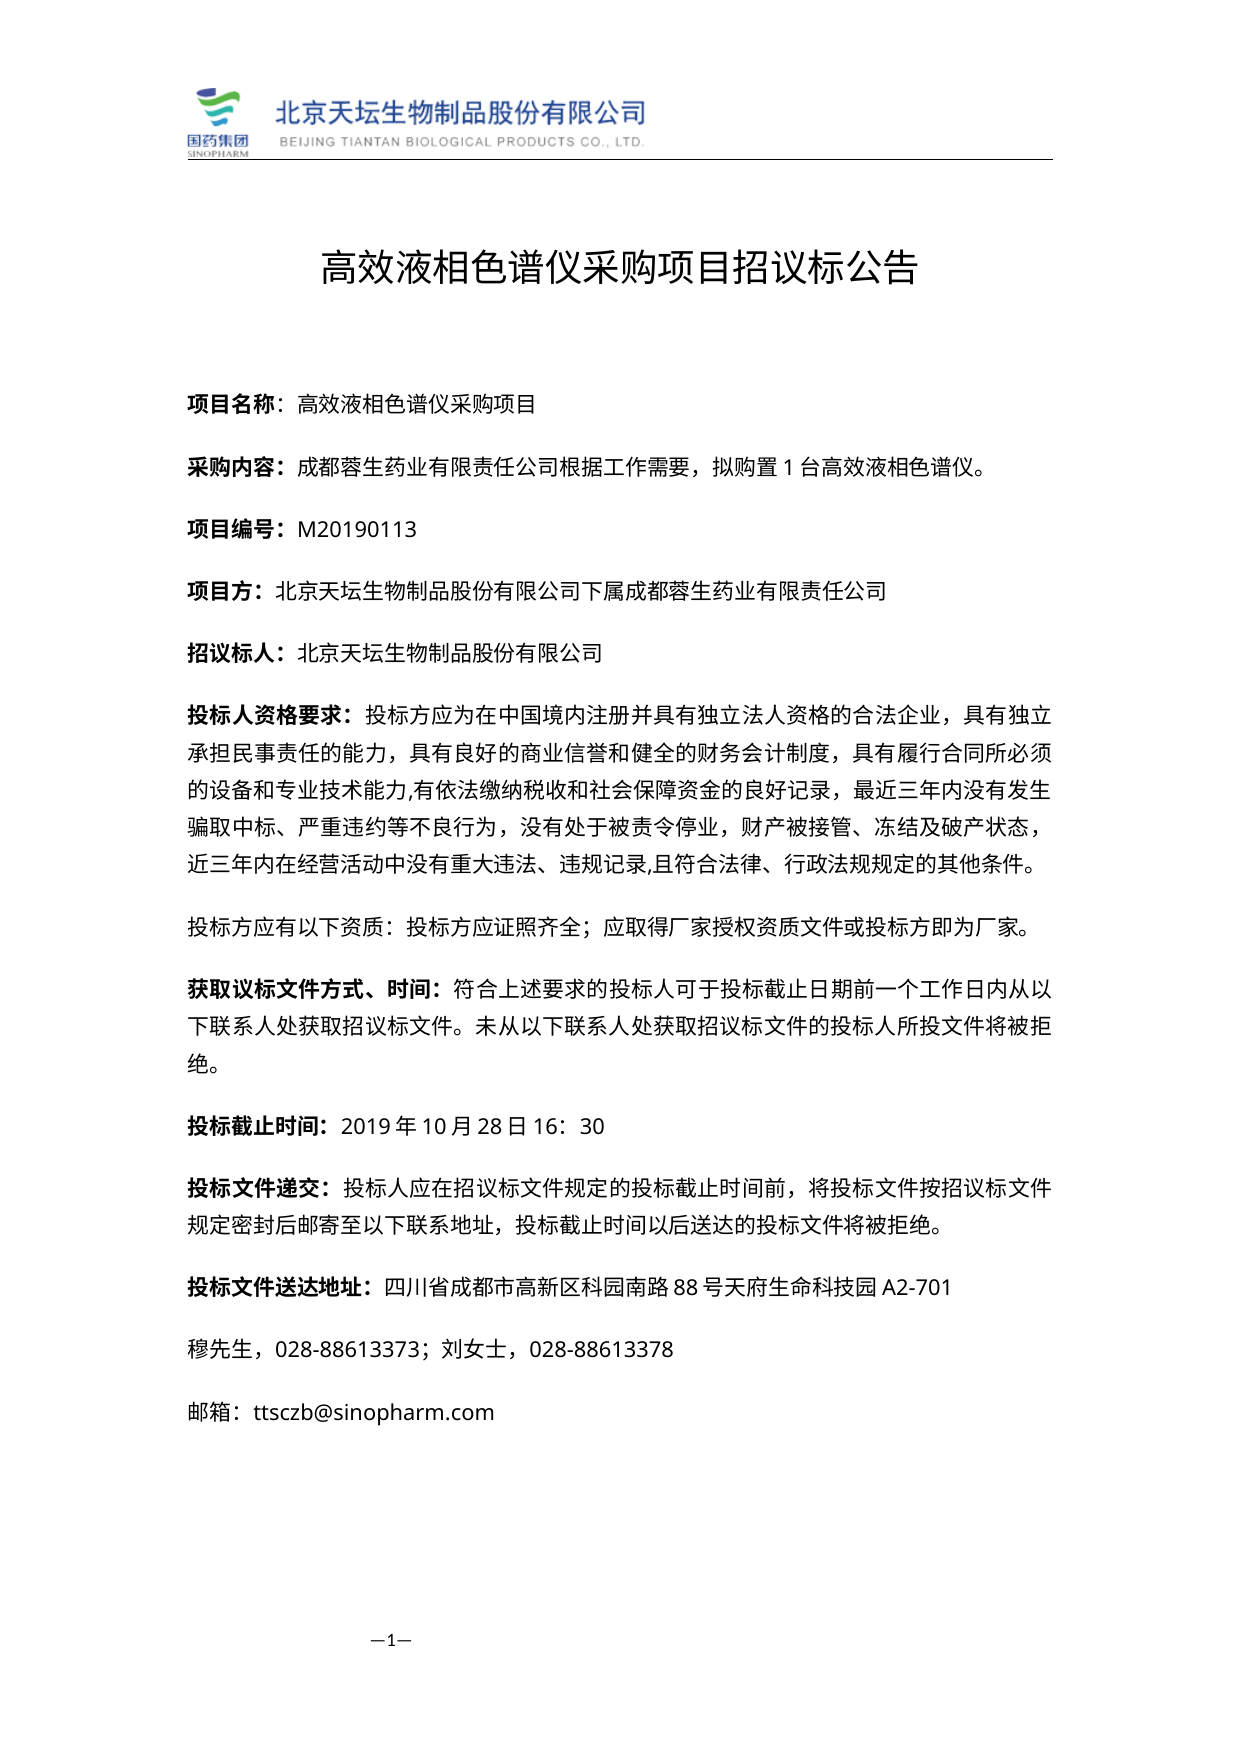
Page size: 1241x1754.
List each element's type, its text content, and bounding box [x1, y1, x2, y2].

text 获取议标文件方式、时间：符合上述要求的投标人可于投标截止日期前一个工作日内从以下联系人处获取招议标文件。未从以下联系人处获取招议标文件的投标人所投文件将被拒绝。 [187, 972, 1053, 1079]
text 投标方应有以下资质：投标方应证照齐全；应取得厂家授权资质文件或投标方即为厂家。 [187, 909, 1053, 942]
text 投标人资格要求：投标方应为在中国境内注册并具有独立法人资格的合法企业，具有独立承担民事责任的能力，具有良好的商业信誉和健全的财务会计制度，具有履行合同所必须的设备和专业技术能力,有依法缴纳税收和社会保障资金的良好记录，最近三年内没有发生骗取中标、严重违约等不良行为，没有处于被责令停业，财产被接管、冻结及破产状态，近三年内在经营活动中没有重大违法、违规记录,且符合法律、行政法规规定的其他条件。 [187, 698, 1053, 880]
text 邮箱：ttsczb@sinopharm.com [187, 1394, 1053, 1427]
text 高效液相色谱仪采购项目招议标公告 [187, 232, 1053, 297]
text 投标截止时间：2019年10月28日16：30 [187, 1108, 1053, 1141]
text 招议标人：北京天坛生物制品股份有限公司 [187, 636, 1053, 668]
text 投标文件递交：投标人应在招议标文件规定的投标截止时间前，将投标文件按招议标文件规定密封后邮寄至以下联系地址，投标截止时间以后送达的投标文件将被拒绝。 [187, 1171, 1053, 1240]
picture [187, 88, 647, 157]
text 项目编号：M20190113 [187, 511, 1053, 544]
text 项目名称：高效液相色谱仪采购项目 [187, 387, 1053, 419]
text 采购内容：成都蓉生药业有限责任公司根据工作需要，拟购置1台高效液相色谱仪。 [187, 449, 1053, 482]
text 投标文件送达地址：四川省成都市高新区科园南路88号天府生命科技园A2-701 [187, 1270, 1053, 1302]
text 项目方：北京天坛生物制品股份有限公司下属成都蓉生药业有限责任公司 [187, 574, 1053, 606]
text 穆先生，028-88613373；刘女士，028-88613378 [187, 1332, 1053, 1365]
